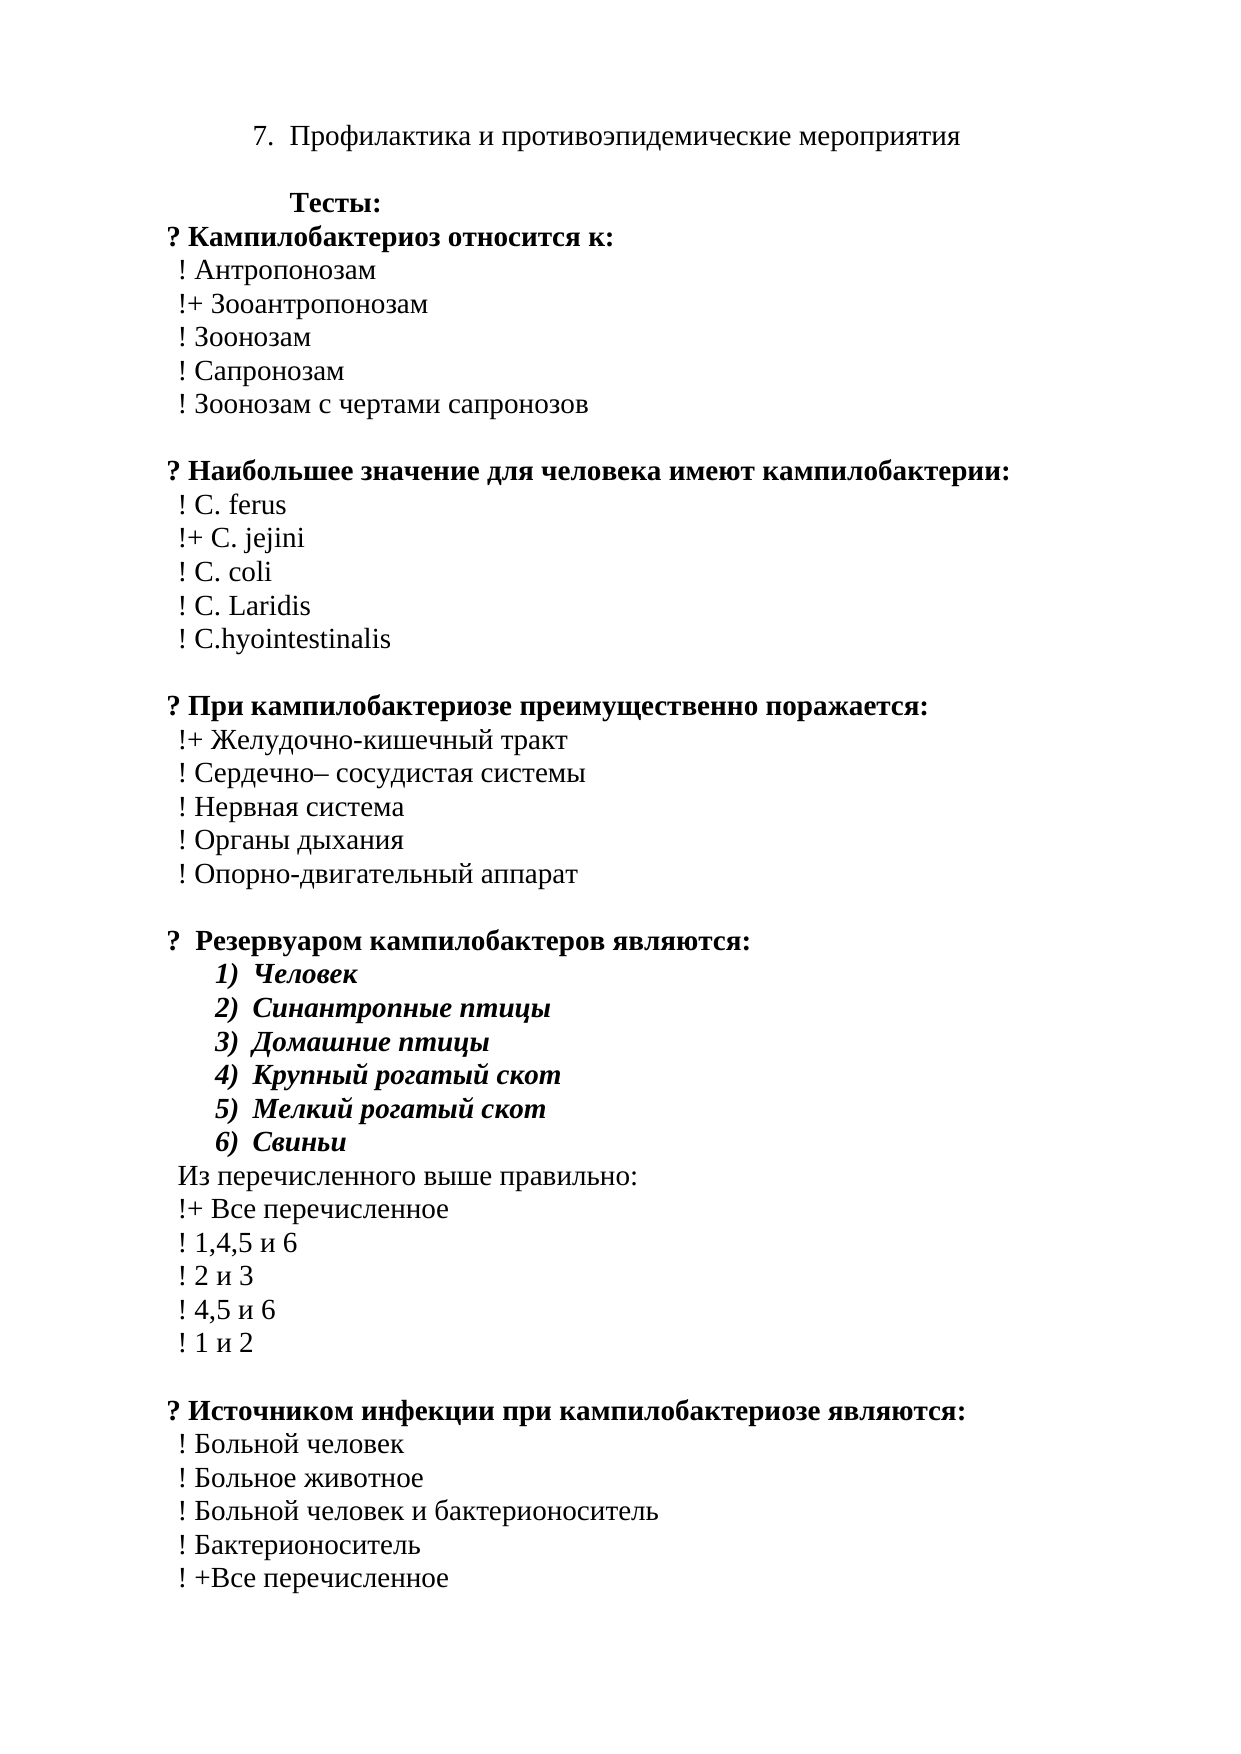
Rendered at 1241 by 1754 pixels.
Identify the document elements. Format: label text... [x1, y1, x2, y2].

text ! C.hyointestinalis [177, 621, 1148, 655]
text !+ Зооантропонозам [177, 286, 1148, 319]
text !+ Все перечисленное [177, 1191, 1163, 1225]
text ! Зоонозам [177, 319, 1148, 353]
list Синантропные птицы [215, 990, 1152, 1024]
text ! Больное животное [177, 1460, 1148, 1493]
text ! Зоонозам с чертами сапронозов [177, 386, 1148, 420]
text ! Сердечно– сосудистая системы [177, 755, 1148, 789]
text ! Органы дыхания [177, 822, 1148, 856]
text ! Нервная система [177, 789, 1148, 822]
text ! Сапронозам [177, 353, 1148, 386]
text ! 4,5 и 6 [177, 1292, 1163, 1326]
text ! Бактерионоситель [177, 1527, 1148, 1560]
text Тесты: [289, 185, 1152, 219]
list Свиньи [215, 1124, 1152, 1158]
text ! Опорно-двигательный аппарат [177, 856, 1148, 889]
text ! 2 и 3 [177, 1258, 1163, 1292]
text ! C. ferus [177, 487, 1148, 521]
subtitle ? Резервуаром кампилобактеров являются: [166, 923, 1163, 957]
text ! +Все перечисленное [177, 1560, 1148, 1594]
subtitle ? Наибольшее значение для человека имеют кампилобактерии: [166, 453, 1163, 487]
text ! Больной человек [177, 1426, 1148, 1460]
list Домашние птицы [215, 1024, 1152, 1057]
text !+ C. jejini [177, 521, 1148, 554]
list Человек [215, 957, 1152, 990]
text ! 1 и 2 [177, 1326, 1163, 1359]
text !+ Желудочно-кишечный тракт [177, 722, 1148, 755]
subtitle ? Кампилобактериоз относится к: [166, 219, 1163, 252]
text Из перечисленного выше правильно: [177, 1158, 1163, 1191]
subtitle ? Источником инфекции при кампилобактериозе являются: [166, 1393, 1163, 1426]
subtitle ? При кампилобактериозе преимущественно поражается: [166, 688, 1163, 722]
text ! C. Laridis [177, 588, 1148, 621]
text ! C. coli [177, 554, 1148, 588]
text ! Больной человек и бактерионоситель [177, 1493, 1148, 1527]
text ! Антропонозам [177, 252, 1148, 286]
list Крупный рогатый скот [215, 1057, 1152, 1091]
text ! 1,4,5 и 6 [177, 1225, 1163, 1258]
list Мелкий рогатый скот [215, 1091, 1152, 1124]
list Профилактика и противоэпидемические мероприятия [252, 118, 1152, 152]
